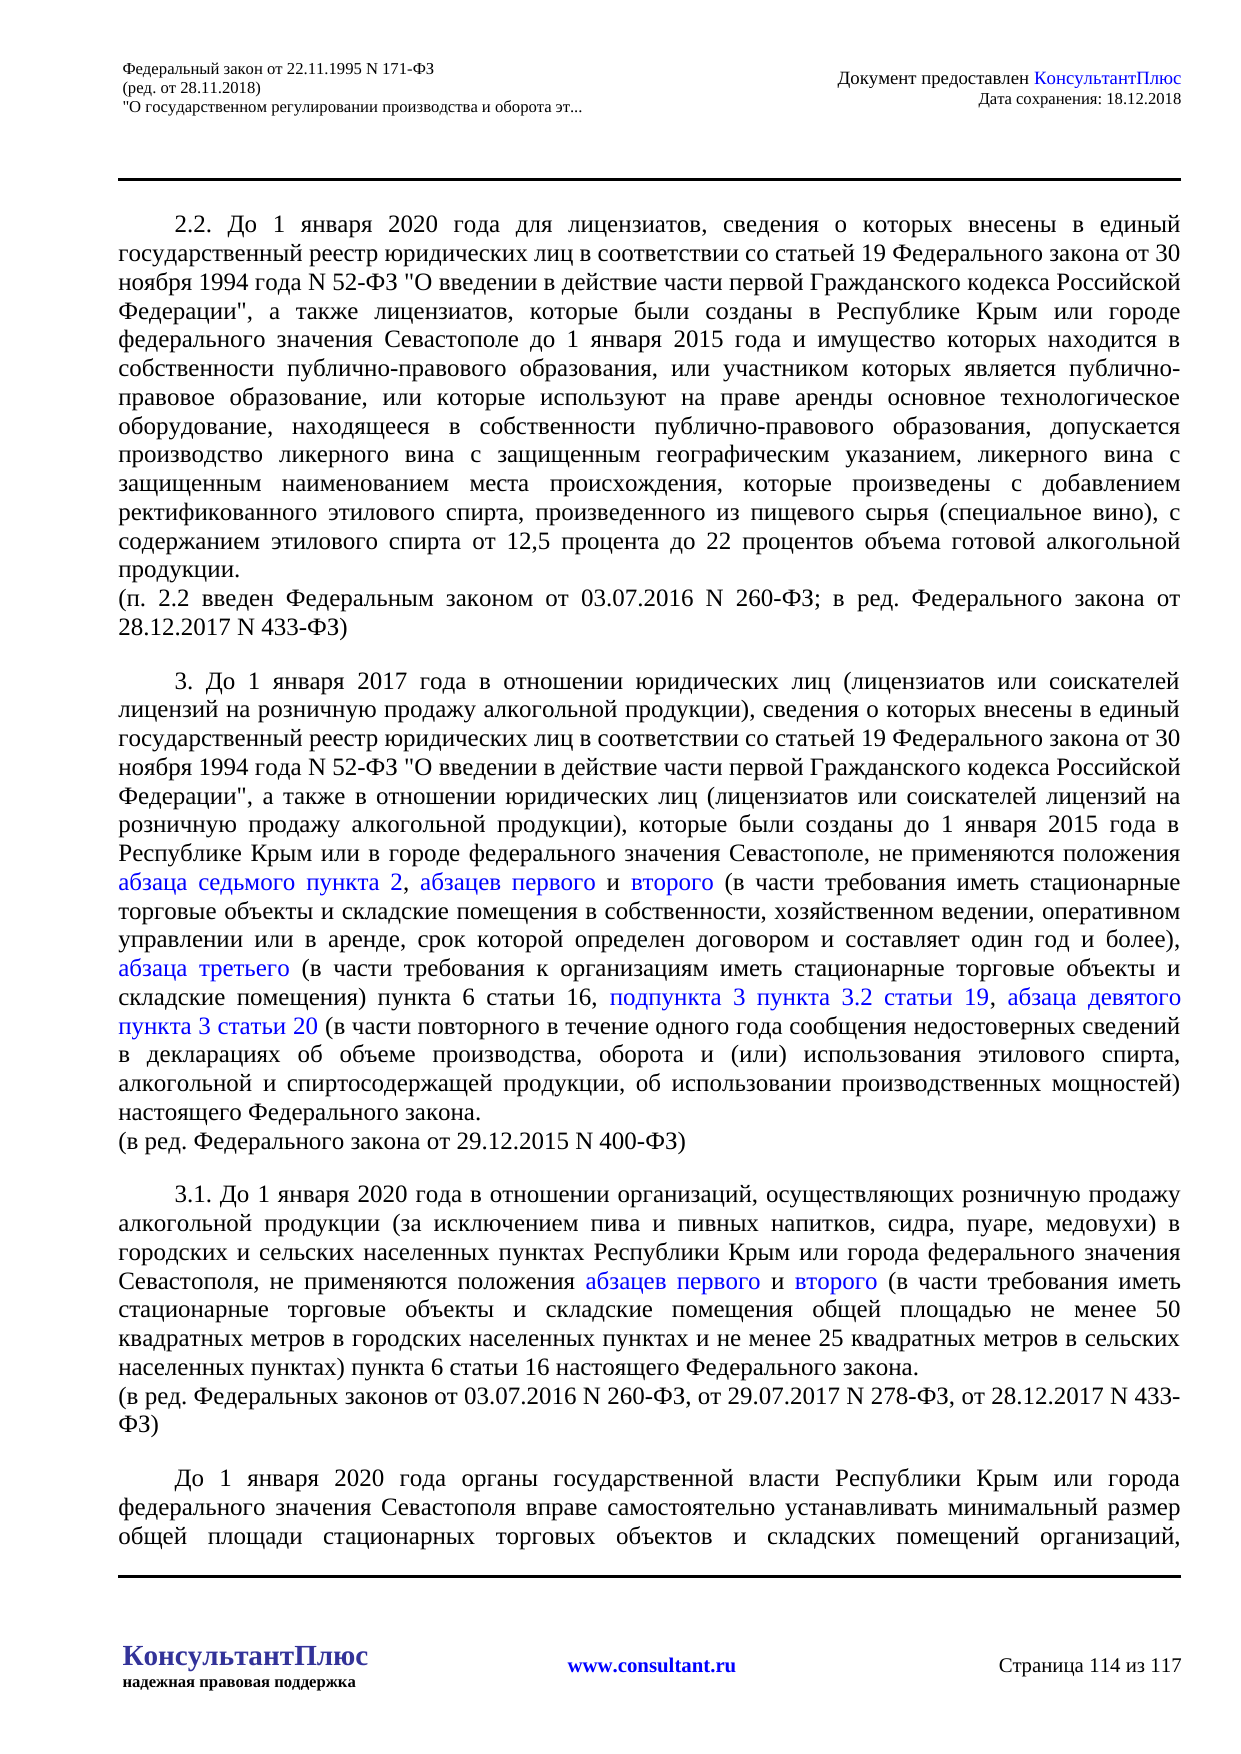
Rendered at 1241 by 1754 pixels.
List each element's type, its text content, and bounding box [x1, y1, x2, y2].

text (в ред. Федерального закона от 29.12.2015 N 400-ФЗ) [118, 1126, 1181, 1154]
text 3. До 1 января 2017 года в отношении юридических лиц (лицензиатов или соискателей лицензий на розничную продажу алкогольной продукции), сведения о которых внесены в единый государственный реестр юридических лиц в соответствии со статьей 19 Федерального закона от 30 ноября 1994 года N 52-ФЗ "О введении в действие части первой Гражданского кодекса Российской Федерации", а также в отношении юридических лиц (лицензиатов или соискателей лицензий на розничную продажу алкогольной продукции), которые были созданы до 1 января 2015 года в Республике Крым или в городе федерального значения Севастополе, не применяются положения абзаца седьмого пункта 2, абзацев первого и второго (в части требования иметь стационарные торговые объекты и складские помещения в собственности, хозяйственном ведении, оперативном управлении или в аренде, срок которой определен договором и составляет один год и более), абзаца третьего (в части требования к организациям иметь стационарные торговые объекты и складские помещения) пункта 6 статьи 16, подпункта 3 пункта 3.2 статьи 19, абзаца девятого пункта 3 статьи 20 (в части повторного в течение одного года сообщения недостоверных сведений в декларациях об объеме производства, оборота и (или) использования этилового спирта, алкогольной и спиртосодержащей продукции, об использовании производственных мощностей) настоящего Федерального закона. [118, 666, 1181, 1126]
text (в ред. Федеральных законов от 03.07.2016 N 260-ФЗ, от 29.07.2017 N 278-ФЗ, от 28.12.2017 N 433-ФЗ) [118, 1381, 1181, 1438]
text (п. 2.2 введен Федеральным законом от 03.07.2016 N 260-ФЗ; в ред. Федерального закона от 28.12.2017 N 433-ФЗ) [118, 583, 1181, 641]
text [118, 1463, 1181, 1549]
text 3.1. До 1 января 2020 года в отношении организаций, осуществляющих розничную продажу алкогольной продукции (за исключением пива и пивных напитков, сидра, пуаре, медовухи) в городских и сельских населенных пунктах Республики Крым или города федерального значения Севастополя, не применяются положения абзацев первого и второго (в части требования иметь стационарные торговые объекты и складские помещения общей площадью не менее 50 квадратных метров в городских населенных пунктах и не менее 25 квадратных метров в сельских населенных пунктах) пункта 6 статьи 16 настоящего Федерального закона. [118, 1179, 1181, 1381]
text 2.2. До 1 января 2020 года для лицензиатов, сведения о которых внесены в единый государственный реестр юридических лиц в соответствии со статьей 19 Федерального закона от 30 ноября 1994 года N 52-ФЗ "О введении в действие части первой Гражданского кодекса Российской Федерации", а также лицензиатов, которые были созданы в Республике Крым или городе федерального значения Севастополе до 1 января 2015 года и имущество которых находится в собственности публично-правового образования, или участником которых является публично-правовое образование, или которые используют на праве аренды основное технологическое оборудование, находящееся в собственности публично-правового образования, допускается производство ликерного вина с защищенным географическим указанием, ликерного вина с защищенным наименованием места происхождения, которые произведены с добавлением ректификованного этилового спирта, произведенного из пищевого сырья (специальное вино), с содержанием этилового спирта от 12,5 процента до 22 процентов объема готовой алкогольной продукции. [118, 209, 1181, 583]
